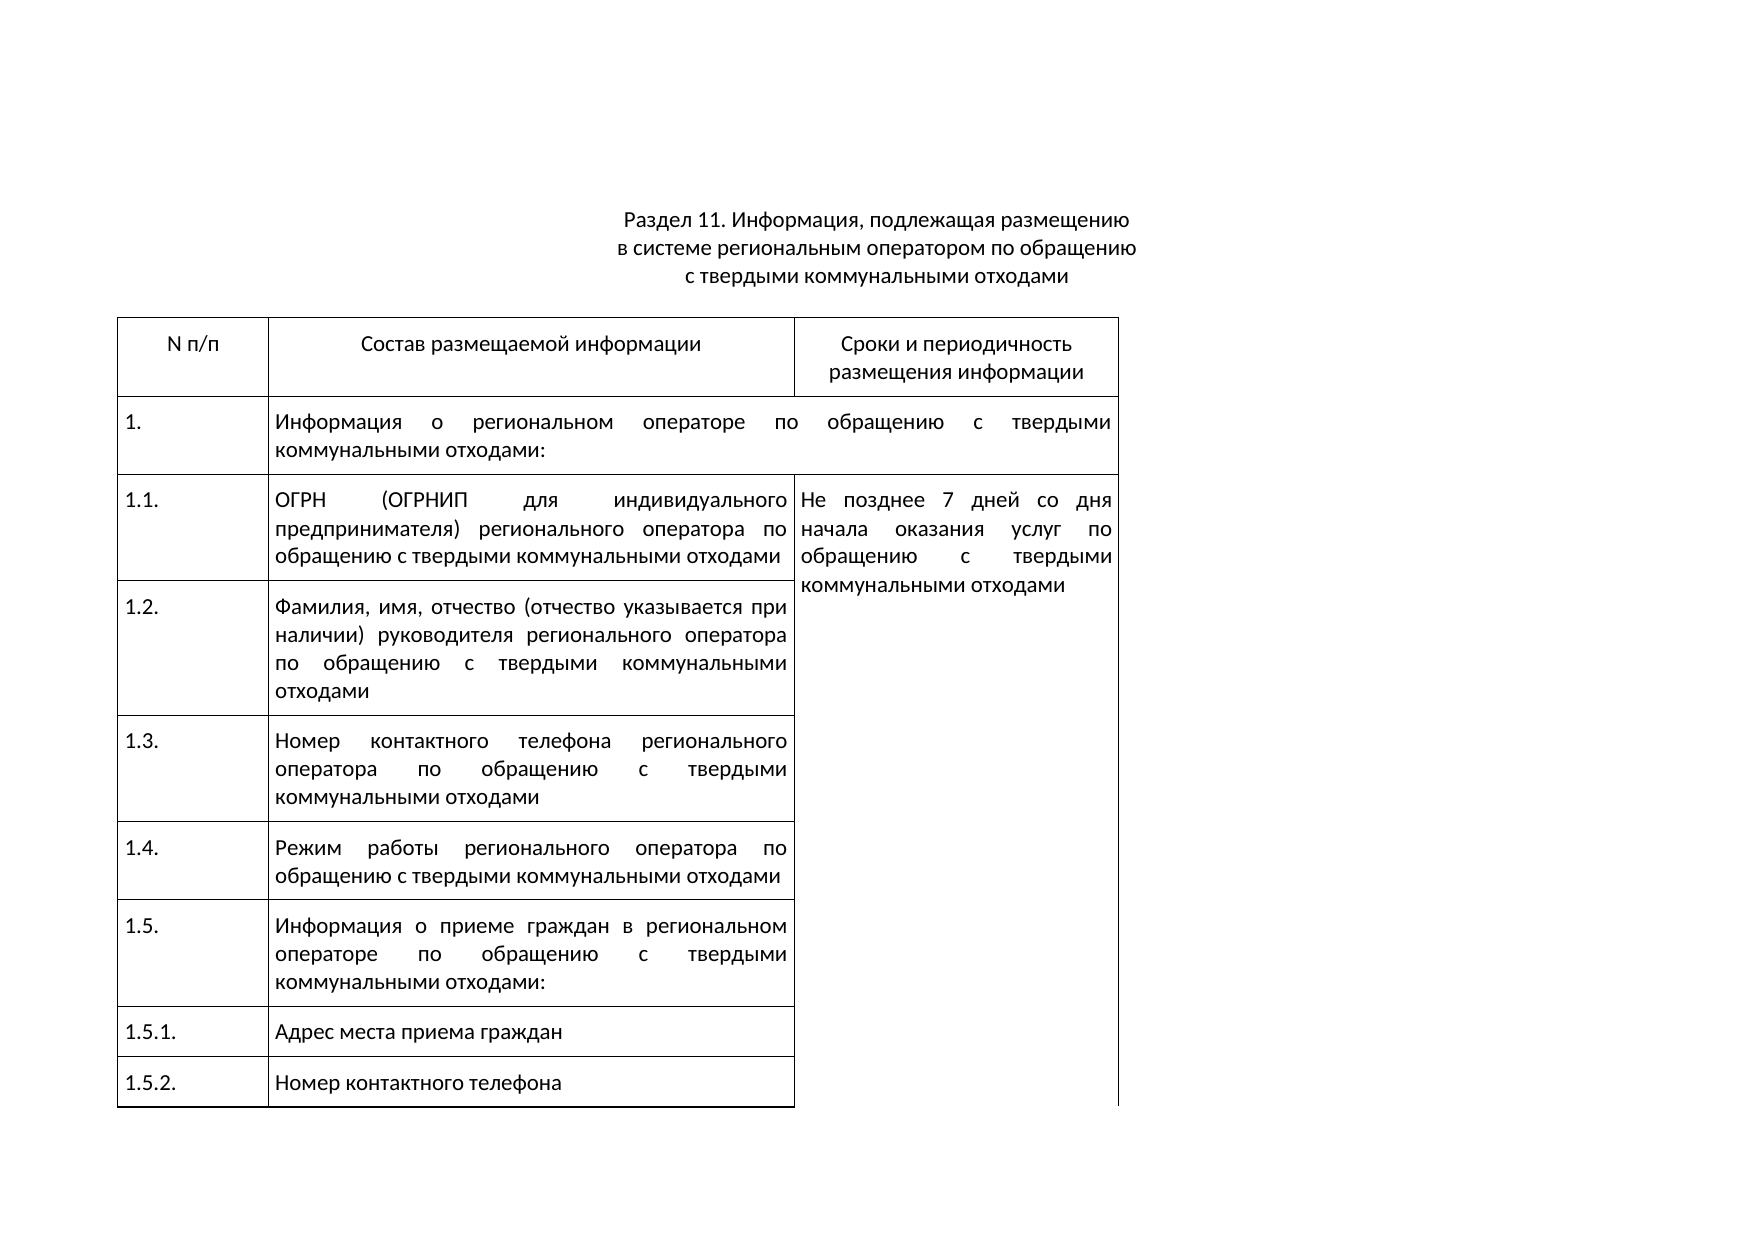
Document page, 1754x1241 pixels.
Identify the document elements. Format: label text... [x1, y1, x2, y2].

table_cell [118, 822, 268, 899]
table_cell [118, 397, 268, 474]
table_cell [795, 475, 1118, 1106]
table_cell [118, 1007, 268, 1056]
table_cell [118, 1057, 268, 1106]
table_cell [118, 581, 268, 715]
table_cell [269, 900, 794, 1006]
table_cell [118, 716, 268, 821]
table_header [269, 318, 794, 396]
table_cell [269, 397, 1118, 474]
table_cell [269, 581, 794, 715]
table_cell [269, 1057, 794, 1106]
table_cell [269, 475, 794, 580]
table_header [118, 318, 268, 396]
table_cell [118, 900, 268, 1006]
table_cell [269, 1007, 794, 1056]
text Раздел 11. Информация, подлежащая размещению [118, 205, 1636, 233]
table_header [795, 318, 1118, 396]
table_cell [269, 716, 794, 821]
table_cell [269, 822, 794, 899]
text с твердыми коммунальными отходами [118, 261, 1636, 289]
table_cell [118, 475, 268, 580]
text в системе региональным оператором по обращению [118, 233, 1636, 261]
